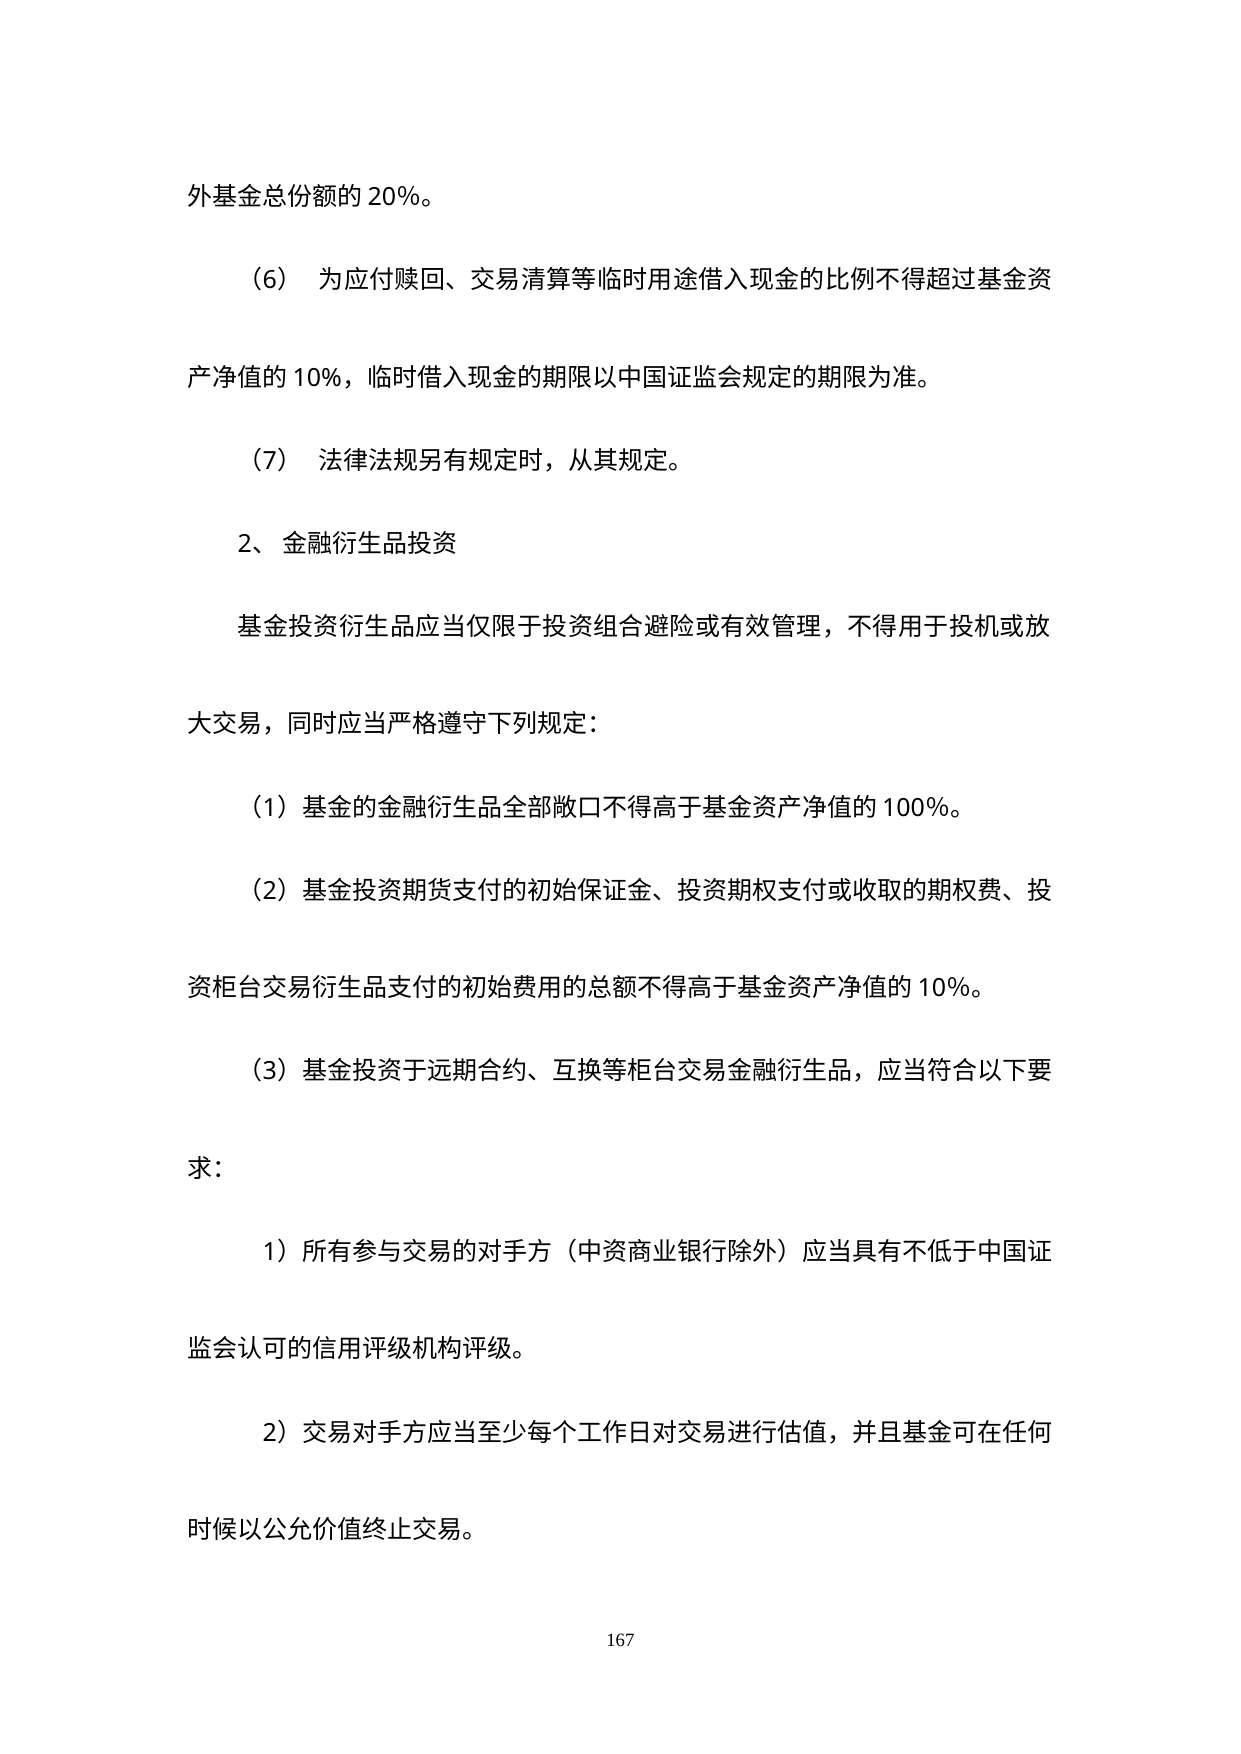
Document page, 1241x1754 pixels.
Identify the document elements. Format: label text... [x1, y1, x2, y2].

text （2）基金投资期货支付的初始保证金、投资期权支付或收取的期权费、投资柜台交易衍生品支付的初始费用的总额不得高于基金资产净值的10％。 [187, 856, 1053, 1018]
text （1）基金的金融衍生品全部敞口不得高于基金资产净值的100％。 [187, 773, 1053, 838]
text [187, 162, 1053, 227]
text （7） 法律法规另有规定时，从其规定。 [187, 426, 1053, 491]
text 2）交易对手方应当至少每个工作日对交易进行估值，并且基金可在任何时候以公允价值终止交易。 [187, 1398, 1053, 1560]
text 基金投资衍生品应当仅限于投资组合避险或有效管理，不得用于投机或放大交易，同时应当严格遵守下列规定： [187, 592, 1053, 754]
text （6） 为应付赎回、交易清算等临时用途借入现金的比例不得超过基金资产净值的10%，临时借入现金的期限以中国证监会规定的期限为准。 [187, 245, 1053, 408]
text （3）基金投资于远期合约、互换等柜台交易金融衍生品，应当符合以下要求： [187, 1036, 1053, 1199]
text 2、 金融衍生品投资 [187, 509, 1053, 574]
text 1）所有参与交易的对手方（中资商业银行除外）应当具有不低于中国证监会认可的信用评级机构评级。 [187, 1217, 1053, 1379]
